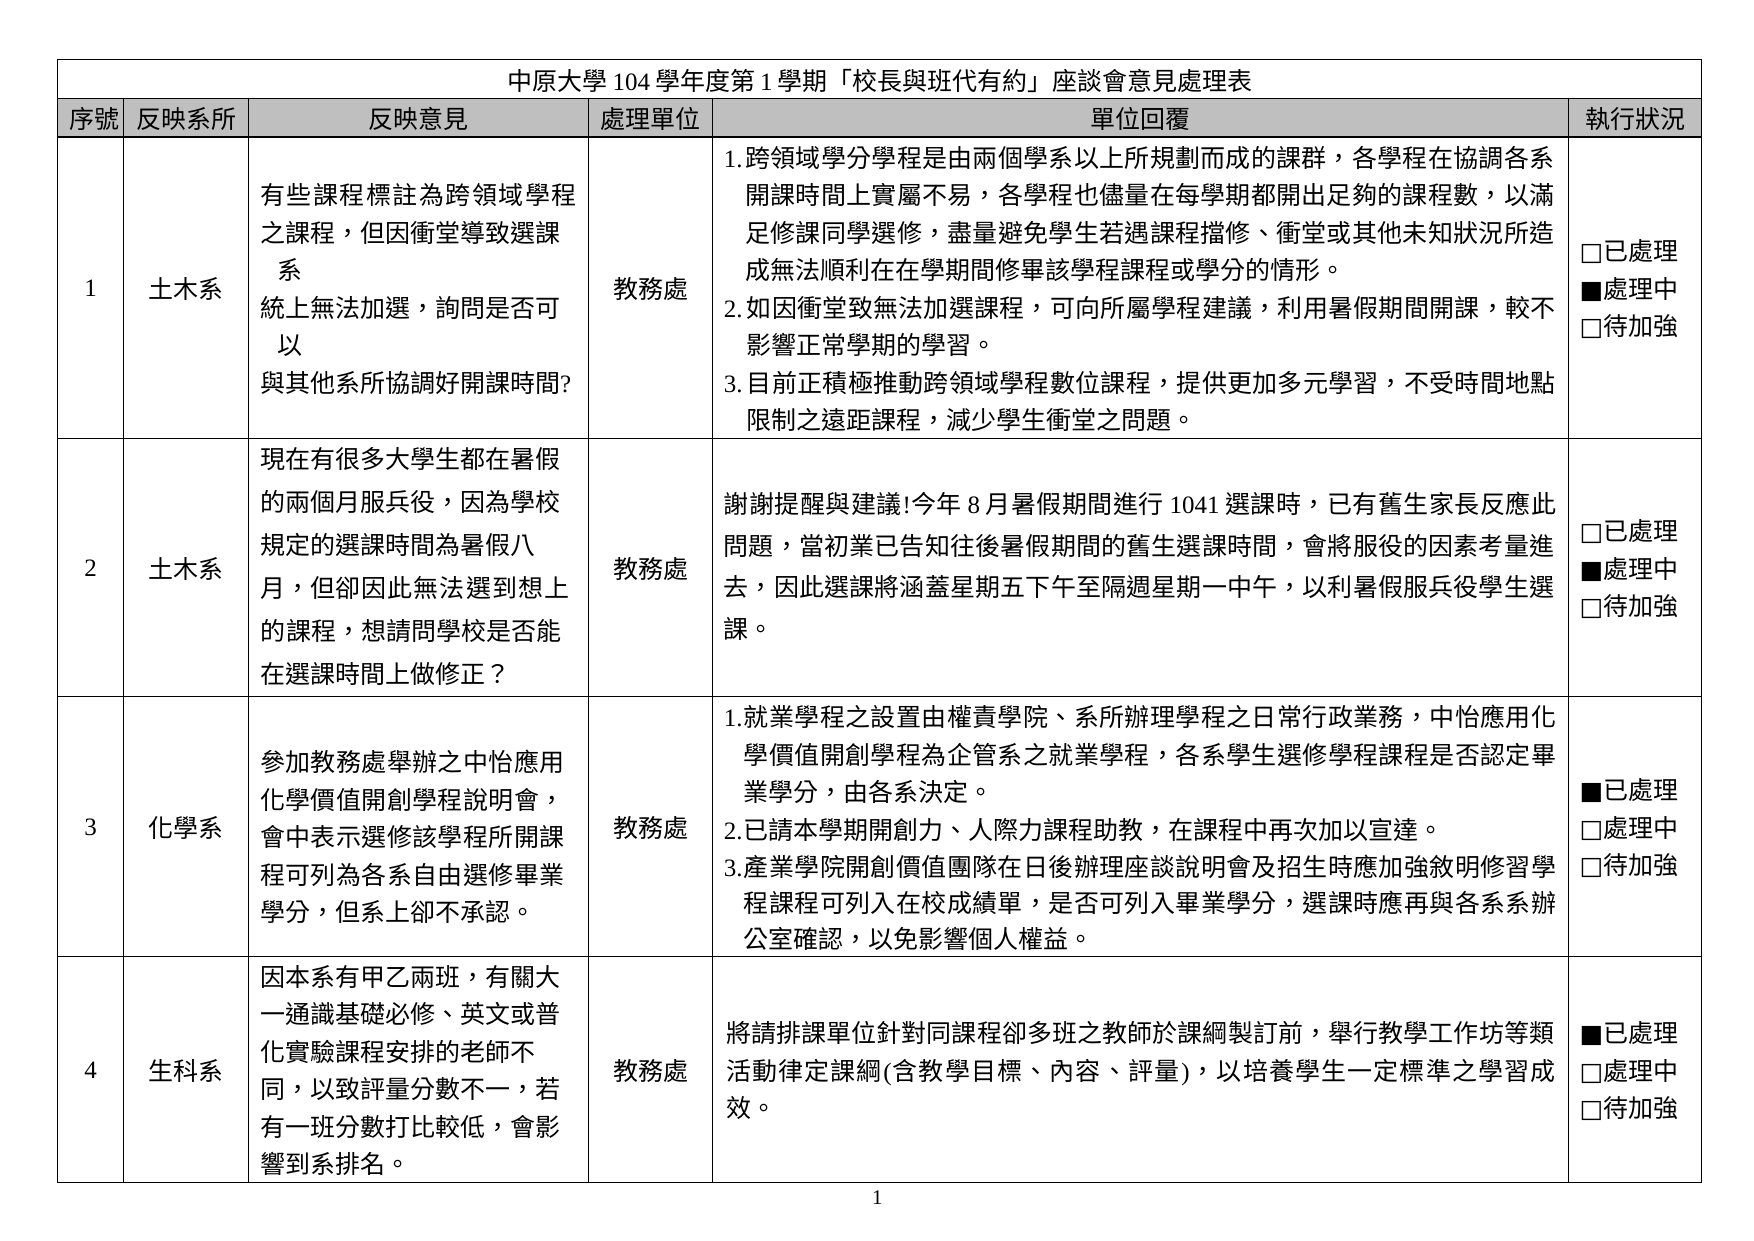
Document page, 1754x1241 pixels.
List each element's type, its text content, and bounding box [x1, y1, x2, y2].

table_cell 參加教務處舉辦之中怡應用化學價值開創學程說明會，會中表示選修該學程所開課程可列為各系自由選修畢業學分，但系上卻不承認。 [249, 697, 588, 956]
table_cell 1 [58, 138, 123, 437]
table_cell 跨領域學分學程是由兩個學系以上所規劃而成的課群，各學程在協調各系開課時間上實屬不易，各學程也儘量在每學期都開出足夠的課程數，以滿足修課同學選修，盡量避免學生若遇課程擋修、衝堂或其他未知狀況所造成無法順利在在學期間修畢該學程課程或學分的情形。 如因衝堂致無法加選課程，可向所屬學程建議，利用暑假期間開課，較不影響正常學期的學習。 目前正積極推動跨領域學程數位課程，提供更加多元學習，不受時間地點限制之遠距課程，減少學生衝堂之問題。 [713, 138, 1568, 437]
table_cell 4 [58, 957, 123, 1182]
table_cell 生科系 [124, 957, 248, 1182]
table_cell 教務處 [589, 697, 712, 956]
table_cell 教務處 [589, 439, 712, 696]
table_cell 反映意見 [249, 99, 588, 136]
table_cell 反映系所 [124, 99, 248, 136]
table_cell 土木系 [124, 439, 248, 696]
table_header 中原大學104學年度第1學期「校長與班代有約」座談會意見處理表 [58, 60, 1701, 98]
table_cell 3 [58, 697, 123, 956]
table_cell □已處理 ■處理中 □待加強 [1569, 138, 1701, 437]
table_cell 執行狀況 [1569, 99, 1701, 136]
table_cell 教務處 [589, 138, 712, 437]
table_cell 有些課程標註為跨領域學程 之課程，但因衝堂導致選課系 統上無法加選，詢問是否可以 與其他系所協調好開課時間? [249, 138, 588, 437]
table_cell 謝謝提醒與建議!今年8月暑假期間進行1041選課時，已有舊生家長反應此問題，當初業已告知往後暑假期間的舊生選課時間，會將服役的因素考量進去，因此選課將涵蓋星期五下午至隔週星期一中午，以利暑假服兵役學生選課。 [713, 439, 1568, 696]
table_cell ■已處理 □處理中 □待加強 [1569, 697, 1701, 956]
table_cell 現在有很多大學生都在暑假的兩個月服兵役，因為學校規定的選課時間為暑假八月，但卻因此無法選到想上的課程，想請問學校是否能在選課時間上做修正？ [249, 439, 588, 696]
table_cell 處理單位 [589, 99, 712, 136]
table_cell 序號 [58, 99, 123, 136]
table_cell □已處理 ■處理中 □待加強 [1569, 439, 1701, 696]
table_cell 化學系 [124, 697, 248, 956]
table_cell 因本系有甲乙兩班，有關大一通識基礎必修、英文或普化實驗課程安排的老師不同，以致評量分數不一，若有一班分數打比較低，會影響到系排名。 [249, 957, 588, 1182]
table_cell 2 [58, 439, 123, 696]
table_cell 將請排課單位針對同課程卻多班之教師於課綱製訂前，舉行教學工作坊等類活動律定課綱(含教學目標、內容、評量)，以培養學生一定標準之學習成效。 [713, 957, 1568, 1182]
table_cell ■已處理 □處理中 □待加強 [1569, 957, 1701, 1182]
table_cell 單位回覆 [713, 99, 1568, 136]
table_cell 就業學程之設置由權責學院、系所辦理學程之日常行政業務，中怡應用化學價值開創學程為企管系之就業學程，各系學生選修學程課程是否認定畢業學分，由各系決定。 已請本學期開創力、人際力課程助教，在課程中再次加以宣達。 產業學院開創價值團隊在日後辦理座談說明會及招生時應加強敘明修習學程課程可列入在校成績單，是否可列入畢業學分，選課時應再與各系系辦公室確認，以免影響個人權益。 [713, 697, 1568, 956]
table_cell 教務處 [589, 957, 712, 1182]
table_cell 土木系 [124, 138, 248, 437]
